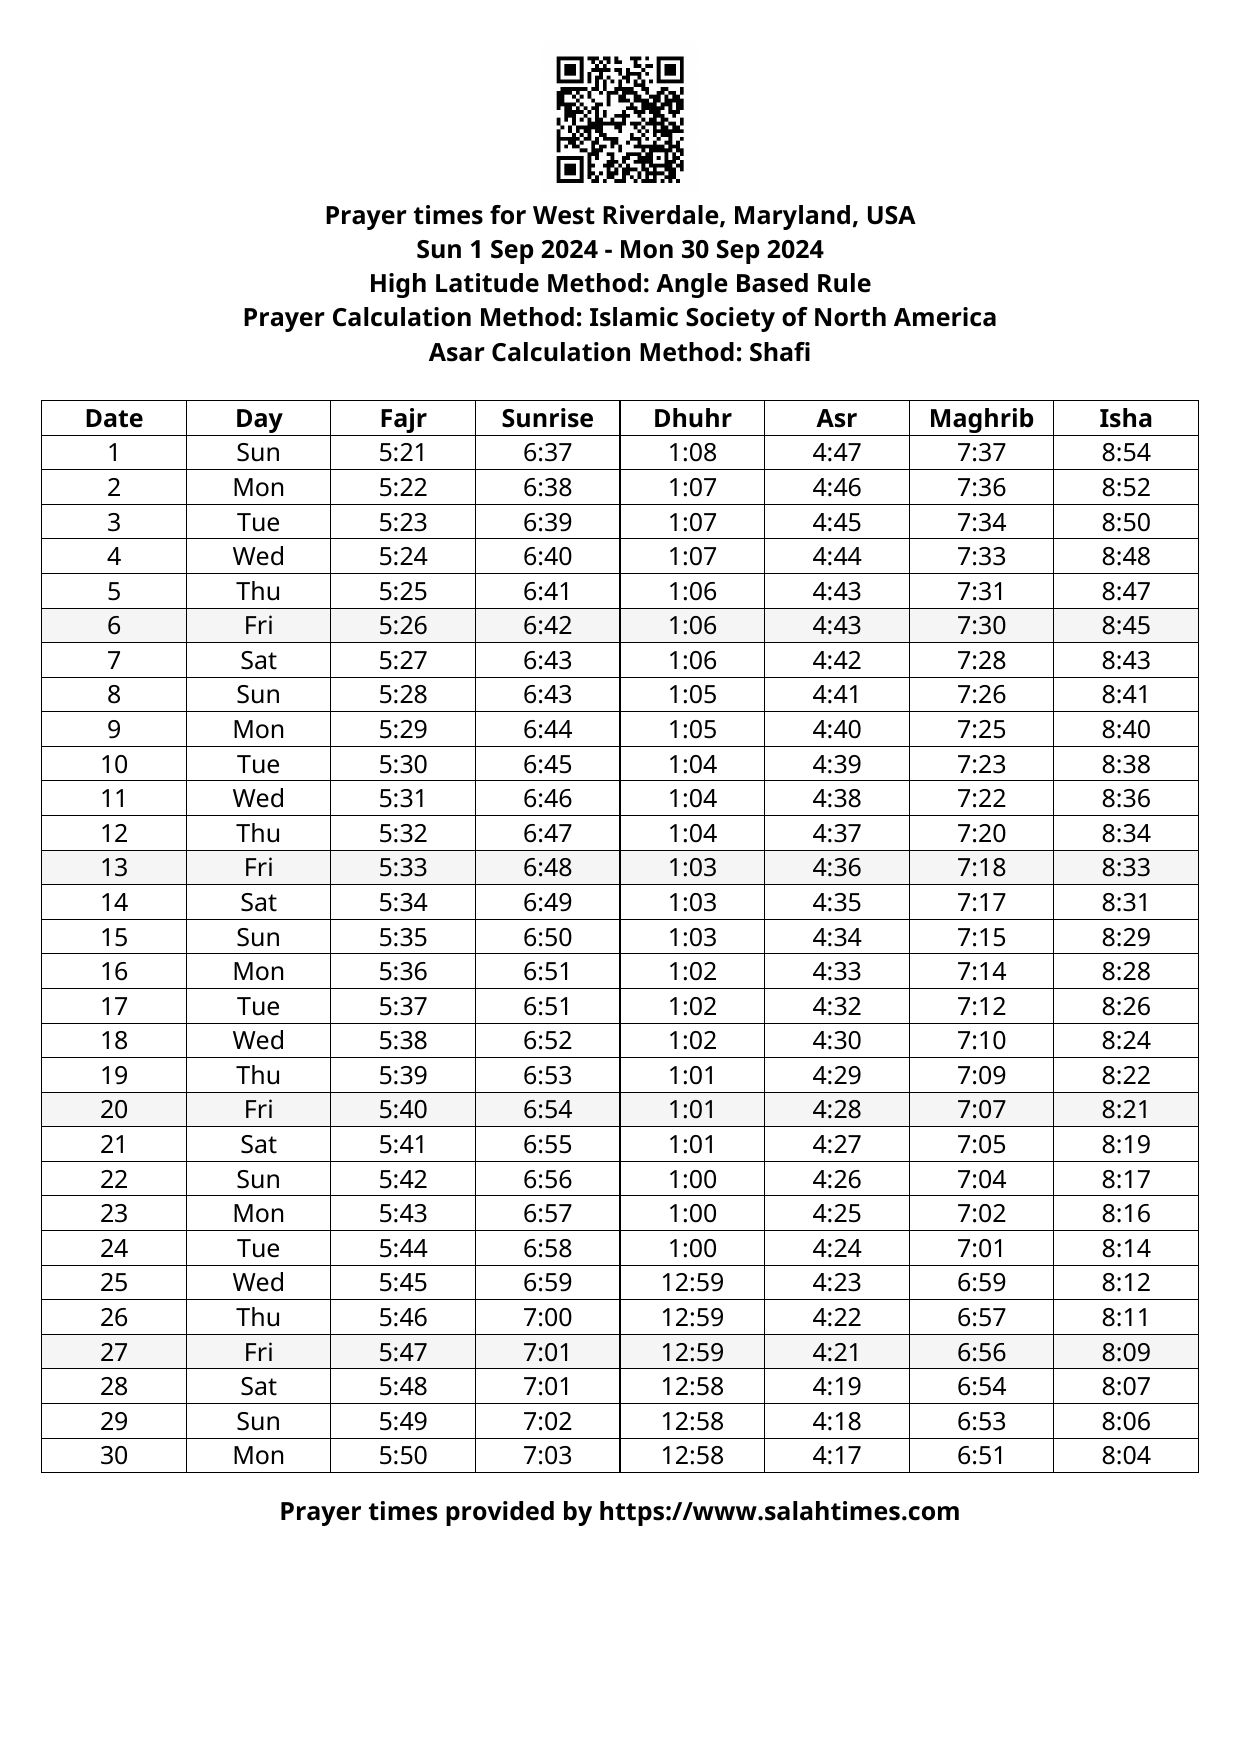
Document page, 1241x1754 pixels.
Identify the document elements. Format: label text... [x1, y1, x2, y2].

table_cell 8:16 [1054, 1196, 1198, 1230]
table_cell 6:58 [476, 1231, 619, 1264]
table_cell 1:03 [621, 885, 764, 919]
table_cell 5:23 [331, 505, 475, 538]
table_cell 13 [42, 851, 186, 884]
table_cell 7:36 [910, 470, 1053, 504]
table_cell 5:42 [331, 1162, 475, 1195]
table_cell 1:05 [621, 678, 764, 711]
table_cell 5:39 [331, 1058, 475, 1092]
table_cell 8:07 [1054, 1369, 1198, 1403]
table_cell Tue [187, 1231, 330, 1264]
table_cell 7:14 [910, 954, 1053, 988]
table_cell 6:51 [476, 989, 619, 1022]
table_cell 5 [42, 574, 186, 607]
table_cell 7:26 [910, 678, 1053, 711]
table_cell 4:45 [765, 505, 909, 538]
table_cell 5:21 [331, 436, 475, 469]
table_cell 12:58 [621, 1439, 764, 1472]
table_cell Fri [187, 1335, 330, 1368]
table_cell 4:29 [765, 1058, 909, 1092]
table_cell 8:22 [1054, 1058, 1198, 1092]
table_cell 8:50 [1054, 505, 1198, 538]
table_cell 4:25 [765, 1196, 909, 1230]
table_cell 5:46 [331, 1300, 475, 1334]
table_cell 8:45 [1054, 609, 1198, 642]
table_cell 4:22 [765, 1300, 909, 1334]
table_cell 20 [42, 1093, 186, 1126]
table_cell 8 [42, 678, 186, 711]
table_cell 14 [42, 885, 186, 919]
table_cell 6:38 [476, 470, 619, 504]
table_cell 6:49 [476, 885, 619, 919]
table_cell Wed [187, 539, 330, 573]
table_cell 4:21 [765, 1335, 909, 1368]
table_cell 5:34 [331, 885, 475, 919]
table_cell 7:02 [910, 1196, 1053, 1230]
table_cell 4:43 [765, 609, 909, 642]
table_cell Mon [187, 1196, 330, 1230]
table_cell 8:28 [1054, 954, 1198, 988]
text Prayer times for West Riverdale, Maryland, USA [42, 198, 1198, 232]
table_cell 8:47 [1054, 574, 1198, 607]
table_cell 19 [42, 1058, 186, 1092]
table_cell Wed [187, 1266, 330, 1299]
table_cell 5:50 [331, 1439, 475, 1472]
table_cell 12:59 [621, 1335, 764, 1368]
table_cell 6:51 [910, 1439, 1053, 1472]
table_cell 6:44 [476, 712, 619, 746]
table_cell 5:47 [331, 1335, 475, 1368]
table_cell 6:37 [476, 436, 619, 469]
table_cell Tue [187, 505, 330, 538]
table_cell 7:15 [910, 920, 1053, 953]
table_cell Thu [187, 816, 330, 849]
table_cell 18 [42, 1024, 186, 1057]
table_cell 4 [42, 539, 186, 573]
table_cell 1:01 [621, 1127, 764, 1161]
table_cell 1:07 [621, 539, 764, 573]
table_cell 5:25 [331, 574, 475, 607]
table_cell 29 [42, 1404, 186, 1437]
table_cell 8:36 [1054, 781, 1198, 815]
table_cell 28 [42, 1369, 186, 1403]
table_cell 1:03 [621, 920, 764, 953]
table_cell 7:34 [910, 505, 1053, 538]
table_cell 6:46 [476, 781, 619, 815]
table_cell 4:41 [765, 678, 909, 711]
table_cell 6:54 [910, 1369, 1053, 1403]
table_header Maghrib [910, 401, 1053, 434]
table_cell 23 [42, 1196, 186, 1230]
table_cell 9 [42, 712, 186, 746]
table_cell 6:52 [476, 1024, 619, 1057]
table_cell 12:58 [621, 1369, 764, 1403]
table_cell 6:53 [476, 1058, 619, 1092]
table_cell 7:01 [476, 1335, 619, 1368]
table_cell Thu [187, 574, 330, 607]
table_cell 15 [42, 920, 186, 953]
table_cell 6:51 [476, 954, 619, 988]
table_cell Sun [187, 920, 330, 953]
table_cell 6:59 [476, 1266, 619, 1299]
table_cell Sun [187, 1162, 330, 1195]
table_cell 4:46 [765, 470, 909, 504]
table_cell 8:38 [1054, 747, 1198, 780]
table_cell 4:19 [765, 1369, 909, 1403]
table_cell 8:24 [1054, 1024, 1198, 1057]
table_cell 21 [42, 1127, 186, 1161]
table_cell 6:53 [910, 1404, 1053, 1437]
table_cell 1:04 [621, 816, 764, 849]
table_cell 8:29 [1054, 920, 1198, 953]
table_cell 1:02 [621, 989, 764, 1022]
table_cell 8:21 [1054, 1093, 1198, 1126]
table_cell 5:26 [331, 609, 475, 642]
table_cell Tue [187, 747, 330, 780]
table_cell 4:42 [765, 643, 909, 677]
table_cell 7:12 [910, 989, 1053, 1022]
table_cell 1:06 [621, 574, 764, 607]
table_cell 5:27 [331, 643, 475, 677]
table_cell 1:07 [621, 470, 764, 504]
table_cell 4:43 [765, 574, 909, 607]
table_cell 12:58 [621, 1404, 764, 1437]
text Sun 1 Sep 2024 - Mon 30 Sep 2024 [42, 232, 1198, 266]
table_cell 1:07 [621, 505, 764, 538]
table_header Fajr [331, 401, 475, 434]
table_cell 4:26 [765, 1162, 909, 1195]
table_cell 6:45 [476, 747, 619, 780]
table_cell 6:57 [910, 1300, 1053, 1334]
table_cell 5:30 [331, 747, 475, 780]
table_cell 6:41 [476, 574, 619, 607]
table_cell 5:28 [331, 678, 475, 711]
table_cell 5:41 [331, 1127, 475, 1161]
table_cell 8:11 [1054, 1300, 1198, 1334]
table_header Date [42, 401, 186, 434]
table_cell 7:20 [910, 816, 1053, 849]
table_cell Sat [187, 885, 330, 919]
table_cell 1 [42, 436, 186, 469]
table_cell 4:18 [765, 1404, 909, 1437]
table_cell 7:05 [910, 1127, 1053, 1161]
table_cell 8:04 [1054, 1439, 1198, 1472]
table_cell 1:00 [621, 1231, 764, 1264]
table_cell 4:33 [765, 954, 909, 988]
table_cell Mon [187, 1439, 330, 1472]
table_header Sunrise [476, 401, 619, 434]
table_cell 4:32 [765, 989, 909, 1022]
table_cell 7:25 [910, 712, 1053, 746]
table_cell 4:30 [765, 1024, 909, 1057]
table_cell Sun [187, 436, 330, 469]
table_cell 5:45 [331, 1266, 475, 1299]
table_cell 6:56 [910, 1335, 1053, 1368]
table_cell 4:47 [765, 436, 909, 469]
table_cell Mon [187, 470, 330, 504]
table_cell 8:48 [1054, 539, 1198, 573]
table_cell 8:52 [1054, 470, 1198, 504]
table_cell 5:44 [331, 1231, 475, 1264]
table_cell Fri [187, 609, 330, 642]
table_cell 7:28 [910, 643, 1053, 677]
table_cell 6:57 [476, 1196, 619, 1230]
table_cell 6:50 [476, 920, 619, 953]
table_cell 10 [42, 747, 186, 780]
table_cell 5:32 [331, 816, 475, 849]
table_cell 5:22 [331, 470, 475, 504]
table_cell 8:19 [1054, 1127, 1198, 1161]
table_cell 6 [42, 609, 186, 642]
table_cell 1:06 [621, 609, 764, 642]
table_cell 4:36 [765, 851, 909, 884]
table_cell 7:22 [910, 781, 1053, 815]
table_cell 4:27 [765, 1127, 909, 1161]
table_header Isha [1054, 401, 1198, 434]
table_cell 6:48 [476, 851, 619, 884]
text Asar Calculation Method: Shafi [42, 334, 1198, 368]
table_cell 7:09 [910, 1058, 1053, 1092]
table_cell 6:47 [476, 816, 619, 849]
table_cell Mon [187, 712, 330, 746]
table_cell 30 [42, 1439, 186, 1472]
table_cell 7:30 [910, 609, 1053, 642]
table_cell 1:00 [621, 1162, 764, 1195]
text Prayer Calculation Method: Islamic Society of North America [42, 300, 1198, 334]
table_cell 8:31 [1054, 885, 1198, 919]
table_cell 7:23 [910, 747, 1053, 780]
table_cell 5:49 [331, 1404, 475, 1437]
table_cell 7:37 [910, 436, 1053, 469]
table_cell 16 [42, 954, 186, 988]
table_cell 4:39 [765, 747, 909, 780]
table_cell 8:12 [1054, 1266, 1198, 1299]
table_cell Sat [187, 1369, 330, 1403]
table_cell Tue [187, 989, 330, 1022]
table_cell 4:40 [765, 712, 909, 746]
table_cell 5:37 [331, 989, 475, 1022]
table_cell 8:43 [1054, 643, 1198, 677]
table_cell Fri [187, 851, 330, 884]
table_cell 7:07 [910, 1093, 1053, 1126]
table_cell 7:17 [910, 885, 1053, 919]
table_cell Sat [187, 1127, 330, 1161]
table_header Asr [765, 401, 909, 434]
table_cell 4:34 [765, 920, 909, 953]
table_cell 1:08 [621, 436, 764, 469]
table_cell Sun [187, 1404, 330, 1437]
table_cell 22 [42, 1162, 186, 1195]
table_cell 7:00 [476, 1300, 619, 1334]
table_cell 4:37 [765, 816, 909, 849]
table_cell 4:28 [765, 1093, 909, 1126]
table_cell 6:54 [476, 1093, 619, 1126]
table_cell 6:40 [476, 539, 619, 573]
table_cell 5:35 [331, 920, 475, 953]
table_cell 7:18 [910, 851, 1053, 884]
table_cell 5:48 [331, 1369, 475, 1403]
table_cell 26 [42, 1300, 186, 1334]
table_cell 1:04 [621, 747, 764, 780]
table_cell 12 [42, 816, 186, 849]
table_cell 3 [42, 505, 186, 538]
table_cell 8:06 [1054, 1404, 1198, 1437]
text High Latitude Method: Angle Based Rule [42, 266, 1198, 300]
table_cell 4:17 [765, 1439, 909, 1472]
table_cell 7:10 [910, 1024, 1053, 1057]
table_cell 1:05 [621, 712, 764, 746]
table_cell 8:40 [1054, 712, 1198, 746]
table_cell 4:24 [765, 1231, 909, 1264]
table_cell 27 [42, 1335, 186, 1368]
table_cell 5:29 [331, 712, 475, 746]
table_cell Mon [187, 954, 330, 988]
table_cell 1:01 [621, 1093, 764, 1126]
table_cell 7:33 [910, 539, 1053, 573]
table_cell 5:24 [331, 539, 475, 573]
picture [542, 41, 699, 198]
table_cell 6:42 [476, 609, 619, 642]
table_cell 4:44 [765, 539, 909, 573]
table_cell 5:40 [331, 1093, 475, 1126]
table_cell 11 [42, 781, 186, 815]
table_cell 6:59 [910, 1266, 1053, 1299]
table_cell 7:01 [910, 1231, 1053, 1264]
table_cell 12:59 [621, 1300, 764, 1334]
table_cell 2 [42, 470, 186, 504]
table_cell Fri [187, 1093, 330, 1126]
table_cell 24 [42, 1231, 186, 1264]
table_cell 4:35 [765, 885, 909, 919]
table_cell 6:55 [476, 1127, 619, 1161]
table_cell 8:33 [1054, 851, 1198, 884]
table_cell 17 [42, 989, 186, 1022]
table_header Dhuhr [621, 401, 764, 434]
table_header Day [187, 401, 330, 434]
table_cell 1:00 [621, 1196, 764, 1230]
table_cell 1:03 [621, 851, 764, 884]
table_cell 8:09 [1054, 1335, 1198, 1368]
table_cell 6:43 [476, 643, 619, 677]
table_cell 5:38 [331, 1024, 475, 1057]
table_cell Sun [187, 678, 330, 711]
table_cell 5:31 [331, 781, 475, 815]
table_cell 8:41 [1054, 678, 1198, 711]
table_cell 6:56 [476, 1162, 619, 1195]
table_cell 1:04 [621, 781, 764, 815]
table_cell 8:26 [1054, 989, 1198, 1022]
table_cell 8:14 [1054, 1231, 1198, 1264]
table_cell 8:17 [1054, 1162, 1198, 1195]
table_cell Thu [187, 1058, 330, 1092]
table_cell 7:31 [910, 574, 1053, 607]
table_cell 7 [42, 643, 186, 677]
text Prayer times provided by https://www.salahtimes.com [42, 1494, 1198, 1528]
table_cell Wed [187, 781, 330, 815]
table_cell 1:06 [621, 643, 764, 677]
table_cell 6:39 [476, 505, 619, 538]
table_cell 8:34 [1054, 816, 1198, 849]
table_cell 7:02 [476, 1404, 619, 1437]
table_cell Wed [187, 1024, 330, 1057]
table_cell 4:38 [765, 781, 909, 815]
table_cell 7:04 [910, 1162, 1053, 1195]
table_cell 8:54 [1054, 436, 1198, 469]
table_cell Thu [187, 1300, 330, 1334]
table_cell 12:59 [621, 1266, 764, 1299]
table_cell 5:36 [331, 954, 475, 988]
table_cell 1:01 [621, 1058, 764, 1092]
table_cell 5:43 [331, 1196, 475, 1230]
table_cell 4:23 [765, 1266, 909, 1299]
table_cell 5:33 [331, 851, 475, 884]
table_cell Sat [187, 643, 330, 677]
table_cell 1:02 [621, 954, 764, 988]
table_cell 7:03 [476, 1439, 619, 1472]
table_cell 7:01 [476, 1369, 619, 1403]
table_cell 6:43 [476, 678, 619, 711]
table_cell 25 [42, 1266, 186, 1299]
table_cell 1:02 [621, 1024, 764, 1057]
